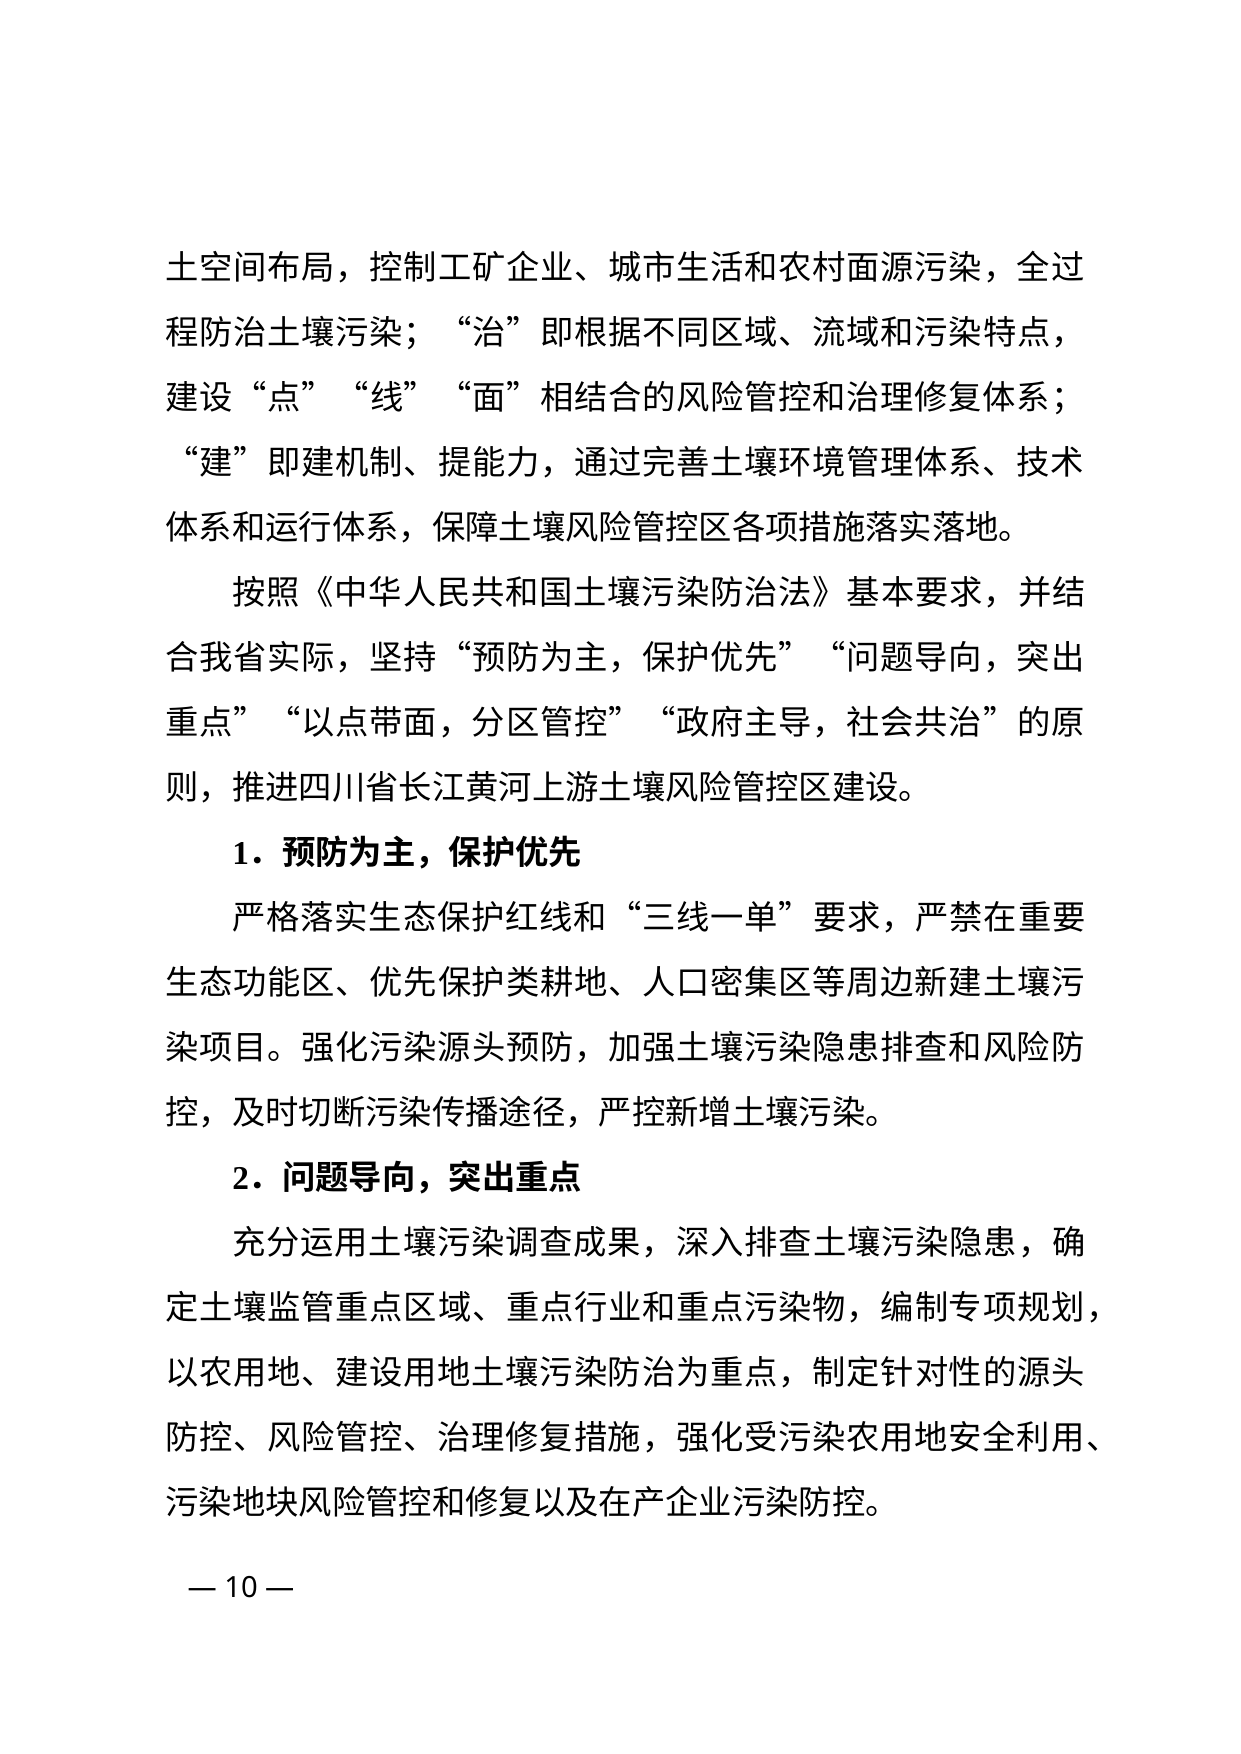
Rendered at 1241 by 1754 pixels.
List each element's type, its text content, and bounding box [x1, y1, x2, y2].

text 2．问题导向，突出重点 [165, 1143, 1087, 1208]
text 充分运用土壤污染调查成果，深入排查土壤污染隐患，确定土壤监管重点区域、重点行业和重点污染物，编制专项规划，以农用地、建设用地土壤污染防治为重点，制定针对性的源头防控、风险管控、治理修复措施，强化受污染农用地安全利用、污染地块风险管控和修复以及在产企业污染防控。 [165, 1208, 1087, 1533]
text 1．预防为主，保护优先 [165, 818, 1087, 883]
text 按照《中华人民共和国土壤污染防治法》基本要求，并结合我省实际，坚持“预防为主，保护优先”“问题导向，突出重点”“以点带面，分区管控”“政府主导，社会共治”的原则，推进四川省长江黄河上游土壤风险管控区建设。 [165, 558, 1087, 818]
text 严格落实生态保护红线和“三线一单”要求，严禁在重要生态功能区、优先保护类耕地、人口密集区等周边新建土壤污染项目。强化污染源头预防，加强土壤污染隐患排查和风险防控，及时切断污染传播途径，严控新增土壤污染。 [165, 883, 1087, 1143]
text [165, 233, 1087, 558]
